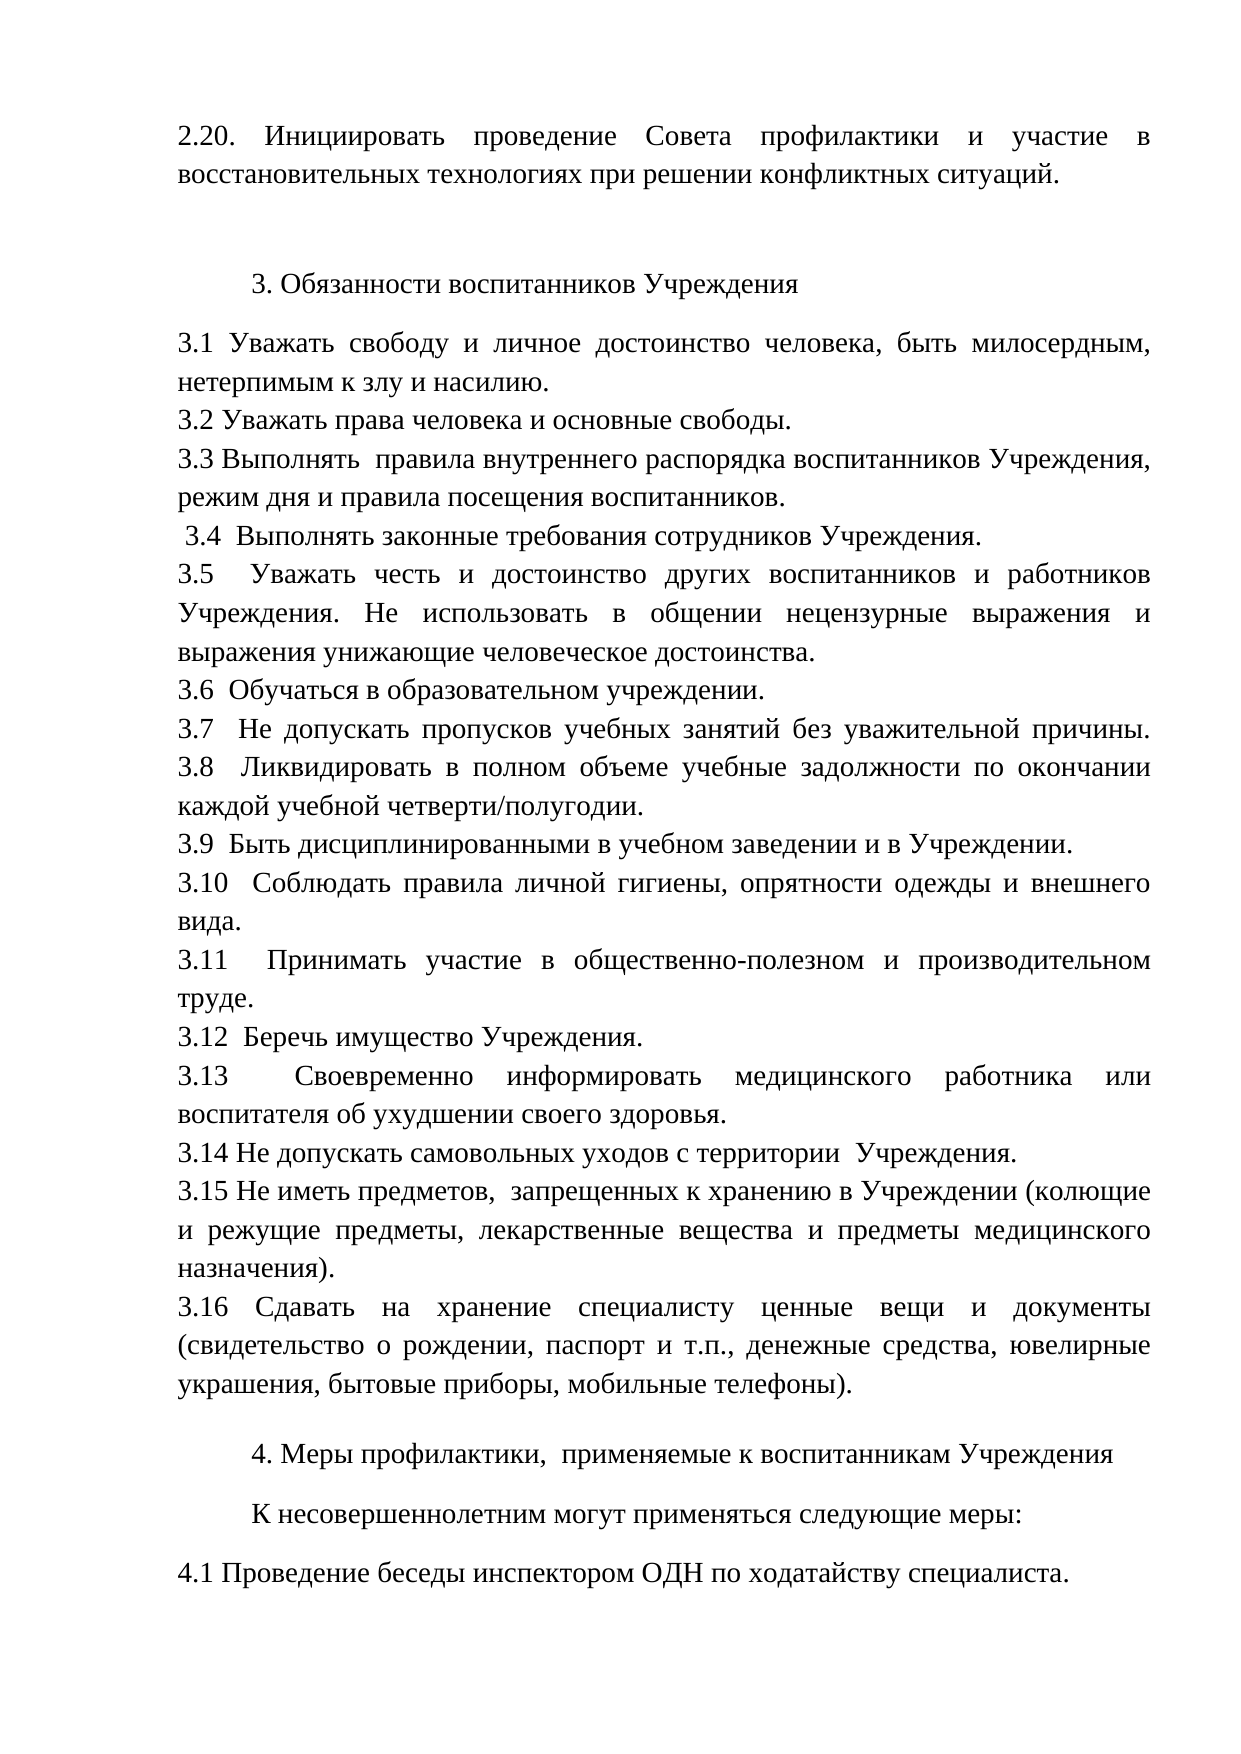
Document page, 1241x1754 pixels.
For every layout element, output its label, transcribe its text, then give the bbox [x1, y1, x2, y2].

text 3.13 Своевременно информировать медицинского работника или воспитателя об ухудшении своего здоровья. [177, 1058, 1152, 1130]
text 3.6 Обучаться в образовательном учреждении. [177, 672, 1152, 706]
text 3.16 Сдавать на хранение специалисту ценные вещи и документы (свидетельство о рождении, паспорт и т.п., денежные средства, ювелирные украшения, бытовые приборы, мобильные телефоны). [177, 1289, 1152, 1399]
text 3.9 Быть дисциплинированными в учебном заведении и в Учреждении. [177, 826, 1152, 860]
text 3.12 Беречь имущество Учреждения. [177, 1019, 1152, 1053]
text 3.7 Не допускать пропусков учебных занятий без уважительной причины. 3.8 Ликвидировать в полном объеме учебные задолжности по окончании каждой учебной четверти/полугодии. [177, 711, 1152, 821]
text К несовершеннолетним могут применяться следующие меры: [177, 1496, 1152, 1529]
text 3.10 Соблюдать правила личной гигиены, опрятности одежды и внешнего вида. [177, 865, 1152, 937]
text 3. Обязанности воспитанников Учреждения [177, 266, 1152, 299]
text 3.3 Выполнять правила внутреннего распорядка воспитанников Учреждения, режим дня и правила посещения воспитанников. [177, 441, 1152, 513]
text 3.2 Уважать права человека и основные свободы. [177, 402, 1152, 436]
text 3.15 Не иметь предметов, запрещенных к хранению в Учреждении (колющие и режущие предметы, лекарственные вещества и предметы медицинского назначения). [177, 1173, 1152, 1284]
text 4. Меры профилактики, применяемые к воспитанникам Учреждения [177, 1437, 1152, 1470]
text 3.1 Уважать свободу и личное достоинство человека, быть милосердным, нетерпимым к злу и насилию. [177, 325, 1152, 397]
text 3.14 Не допускать самовольных уходов с территории Учреждения. [177, 1135, 1152, 1168]
text 2.20. Инициировать проведение Совета профилактики и участие в восстановительных технологиях при решении конфликтных ситуаций. [177, 118, 1152, 190]
text 3.11 Принимать участие в общественно-полезном и производительном труде. [177, 942, 1152, 1014]
text 3.5 Уважать честь и достоинство других воспитанников и работников Учреждения. Не использовать в общении нецензурные выражения и выражения унижающие человеческое достоинства. [177, 557, 1152, 667]
text 3.4 Выполнять законные требования сотрудников Учреждения. [177, 518, 1152, 552]
text 4.1 Проведение беседы инспектором ОДН по ходатайству специалиста. [177, 1555, 1152, 1589]
